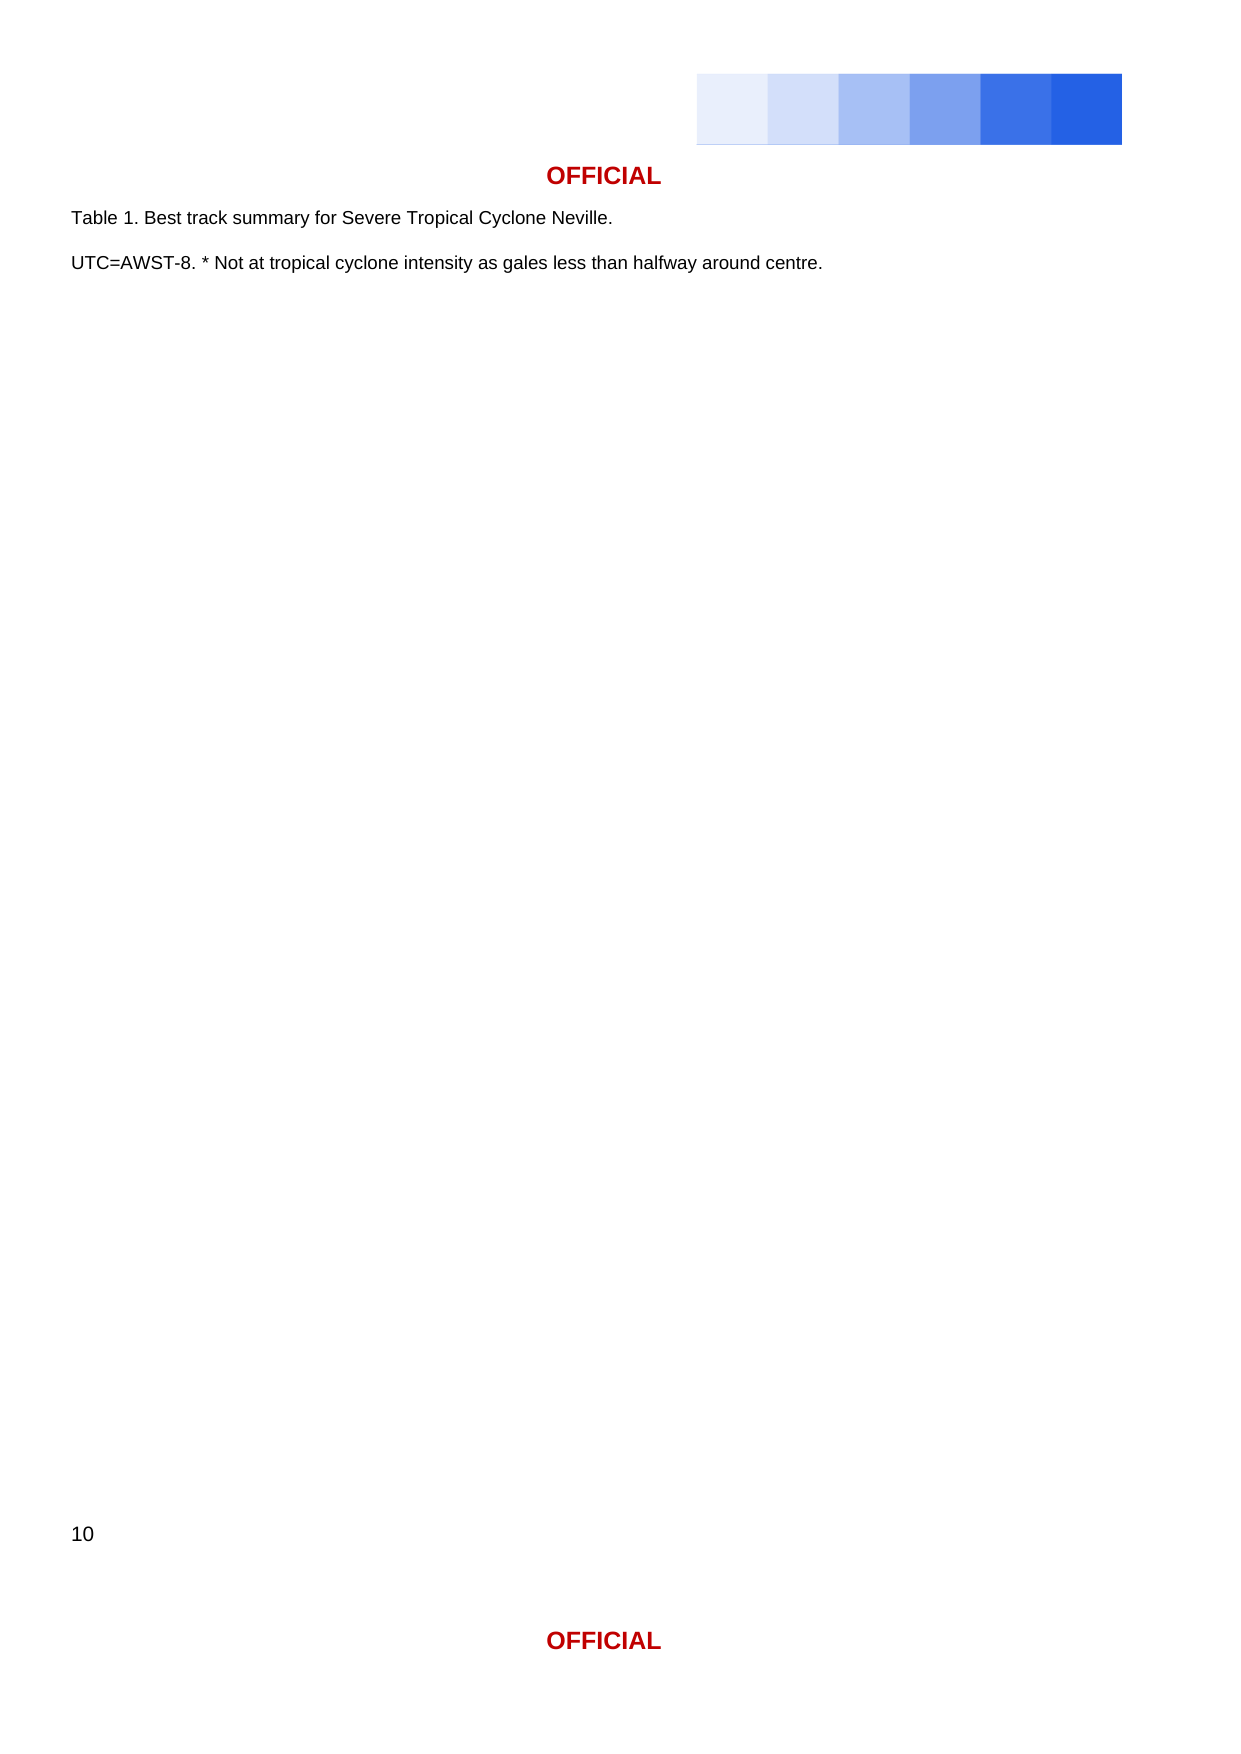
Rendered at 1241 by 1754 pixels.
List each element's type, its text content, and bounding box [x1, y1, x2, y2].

text UTC=AWST-8. * Not at tropical cyclone intensity as gales less than halfway around centre. [71, 252, 1122, 274]
picture [625, 73, 1123, 145]
text Table 1. Best track summary for Severe Tropical Cyclone Neville. [71, 207, 1122, 228]
